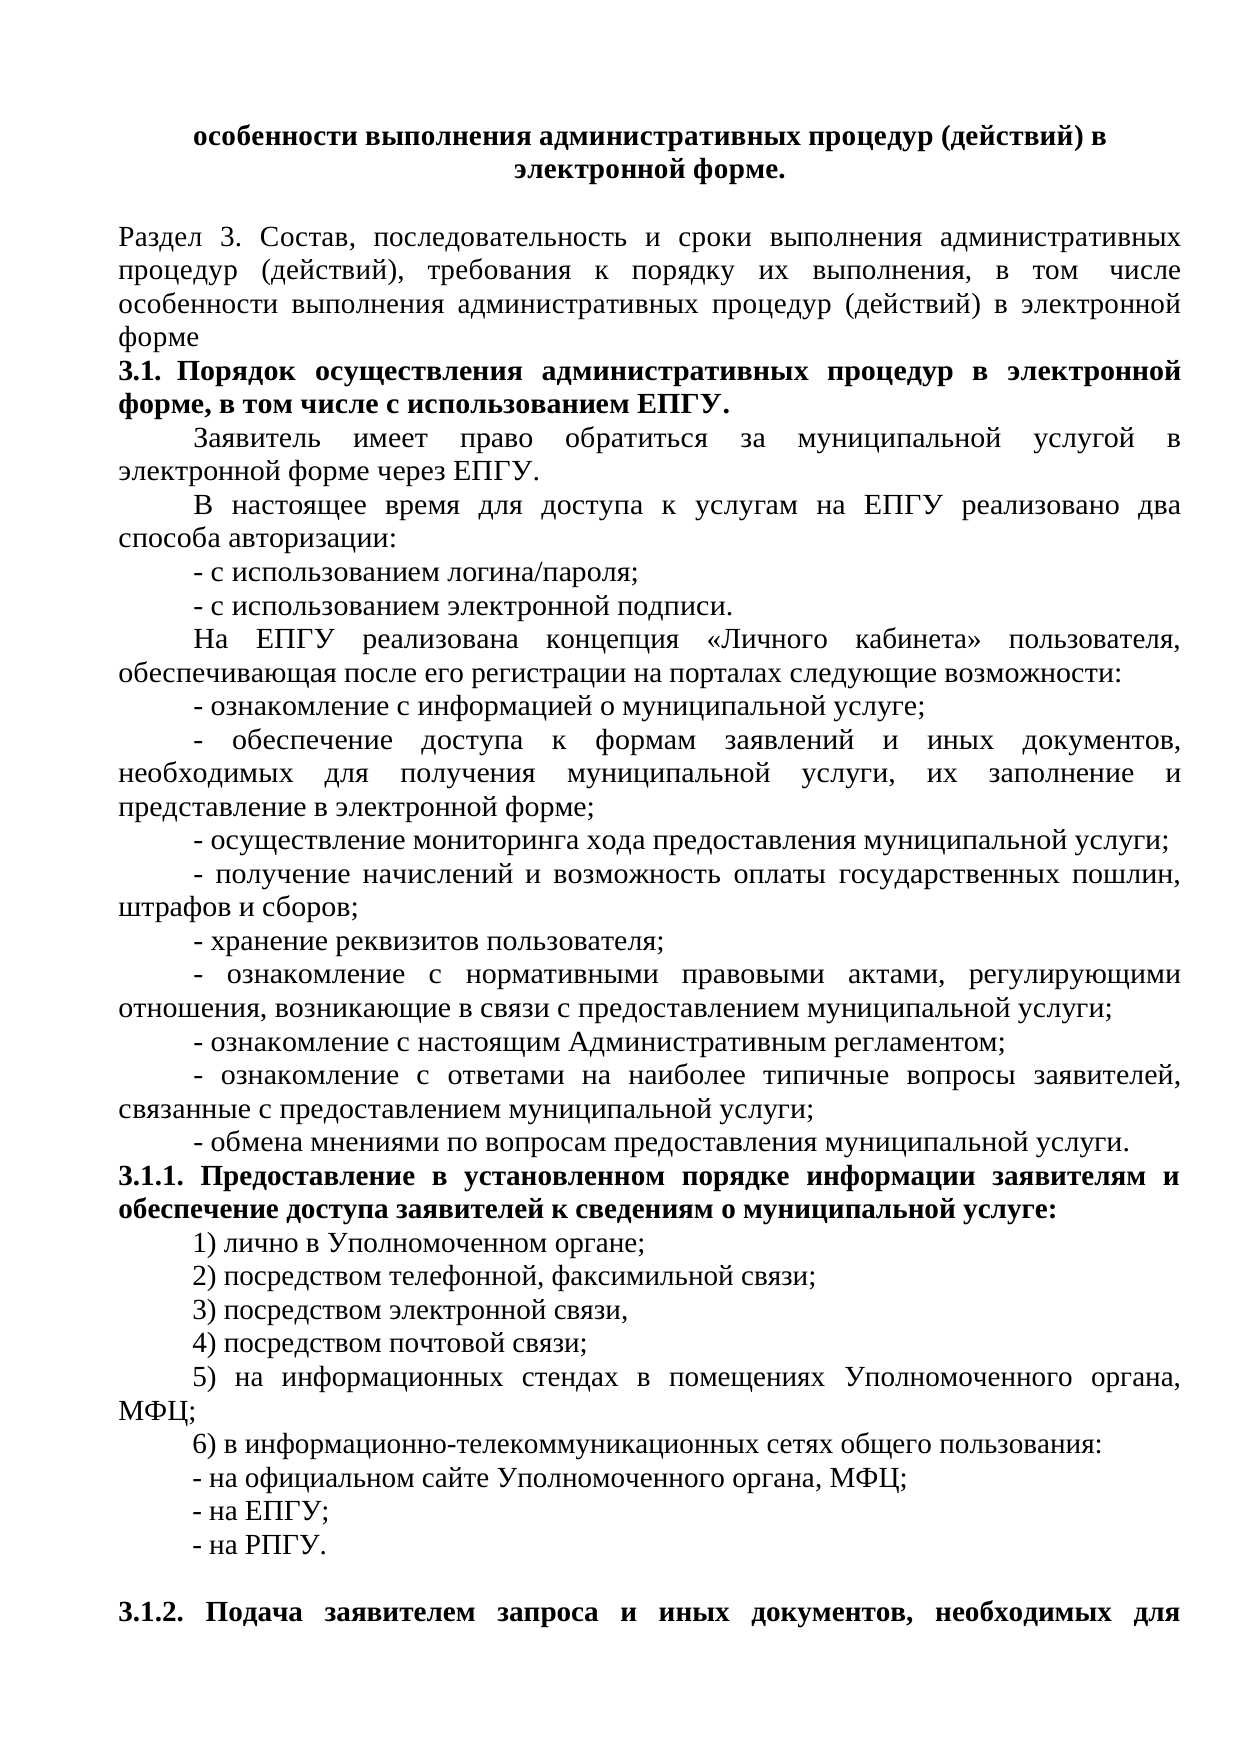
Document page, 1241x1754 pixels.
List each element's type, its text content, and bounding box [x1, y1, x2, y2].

text 2) посредством телефонной, факсимильной связи; [118, 1258, 1181, 1292]
text Раздел 3. Состав, последовательность и сроки выполнения административных процедур (действий), требования к порядку их выполнения, в том числе особенности выполнения административных процедур (действий) в электронной форме [118, 219, 1181, 353]
text 5) на информационных стендах в помещениях Уполномоченного органа, МФЦ; [118, 1359, 1181, 1426]
text - обеспечение доступа к формам заявлений и иных документов, необходимых для получения муниципальной услуги, их заполнение и представление в электронной форме; [118, 722, 1181, 822]
text Заявитель имеет право обратиться за муниципальной услугой в электронной форме через ЕПГУ. [118, 420, 1181, 487]
text - ознакомление с ответами на наиболее типичные вопросы заявителей, связанные с предоставлением муниципальной услуги; [118, 1057, 1181, 1124]
text 3.1.1. Предоставление в установленном порядке информации заявителям и обеспечение доступа заявителей к сведениям о муниципальной услуге: [118, 1158, 1181, 1225]
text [118, 1594, 1181, 1627]
text В настоящее время для доступа к услугам на ЕПГУ реализовано два способа авторизации: [118, 487, 1181, 554]
text 3) посредством электронной связи, [118, 1292, 1181, 1326]
text - получение начислений и возможность оплаты государственных пошлин, штрафов и сборов; [118, 856, 1181, 923]
text - ознакомление с настоящим Административным регламентом; [118, 1024, 1181, 1057]
text - на РПГУ. [118, 1527, 1172, 1560]
text 1) лично в Уполномоченном органе; [118, 1225, 1181, 1258]
text На ЕПГУ реализована концепция «Личного кабинета» пользователя, обеспечивающая после его регистрации на порталах следующие возможности: [118, 621, 1181, 688]
text - хранение реквизитов пользователя; [118, 923, 1181, 957]
text - обмена мнениями по вопросам предоставления муниципальной услуги. [118, 1124, 1181, 1158]
text - ознакомление с нормативными правовыми актами, регулирующими отношения, возникающие в связи с предоставлением муниципальной услуги; [118, 957, 1181, 1024]
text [118, 118, 1181, 185]
text 3.1. Порядок осуществления административных процедур в электронной форме, в том числе с использованием ЕПГУ. [118, 353, 1181, 420]
text - на ЕПГУ; [118, 1493, 1181, 1527]
text - с использованием логина/пароля; [118, 554, 1181, 588]
text - с использованием электронной подписи. [118, 588, 1181, 621]
text - на официальном сайте Уполномоченного органа, МФЦ; [118, 1460, 1181, 1493]
text 6) в информационно-телекоммуникационных сетях общего пользования: [118, 1426, 1181, 1460]
text - осуществление мониторинга хода предоставления муниципальной услуги; [118, 822, 1181, 856]
text 4) посредством почтовой связи; [118, 1326, 1181, 1359]
text - ознакомление с информацией о муниципальной услуге; [118, 688, 1181, 722]
